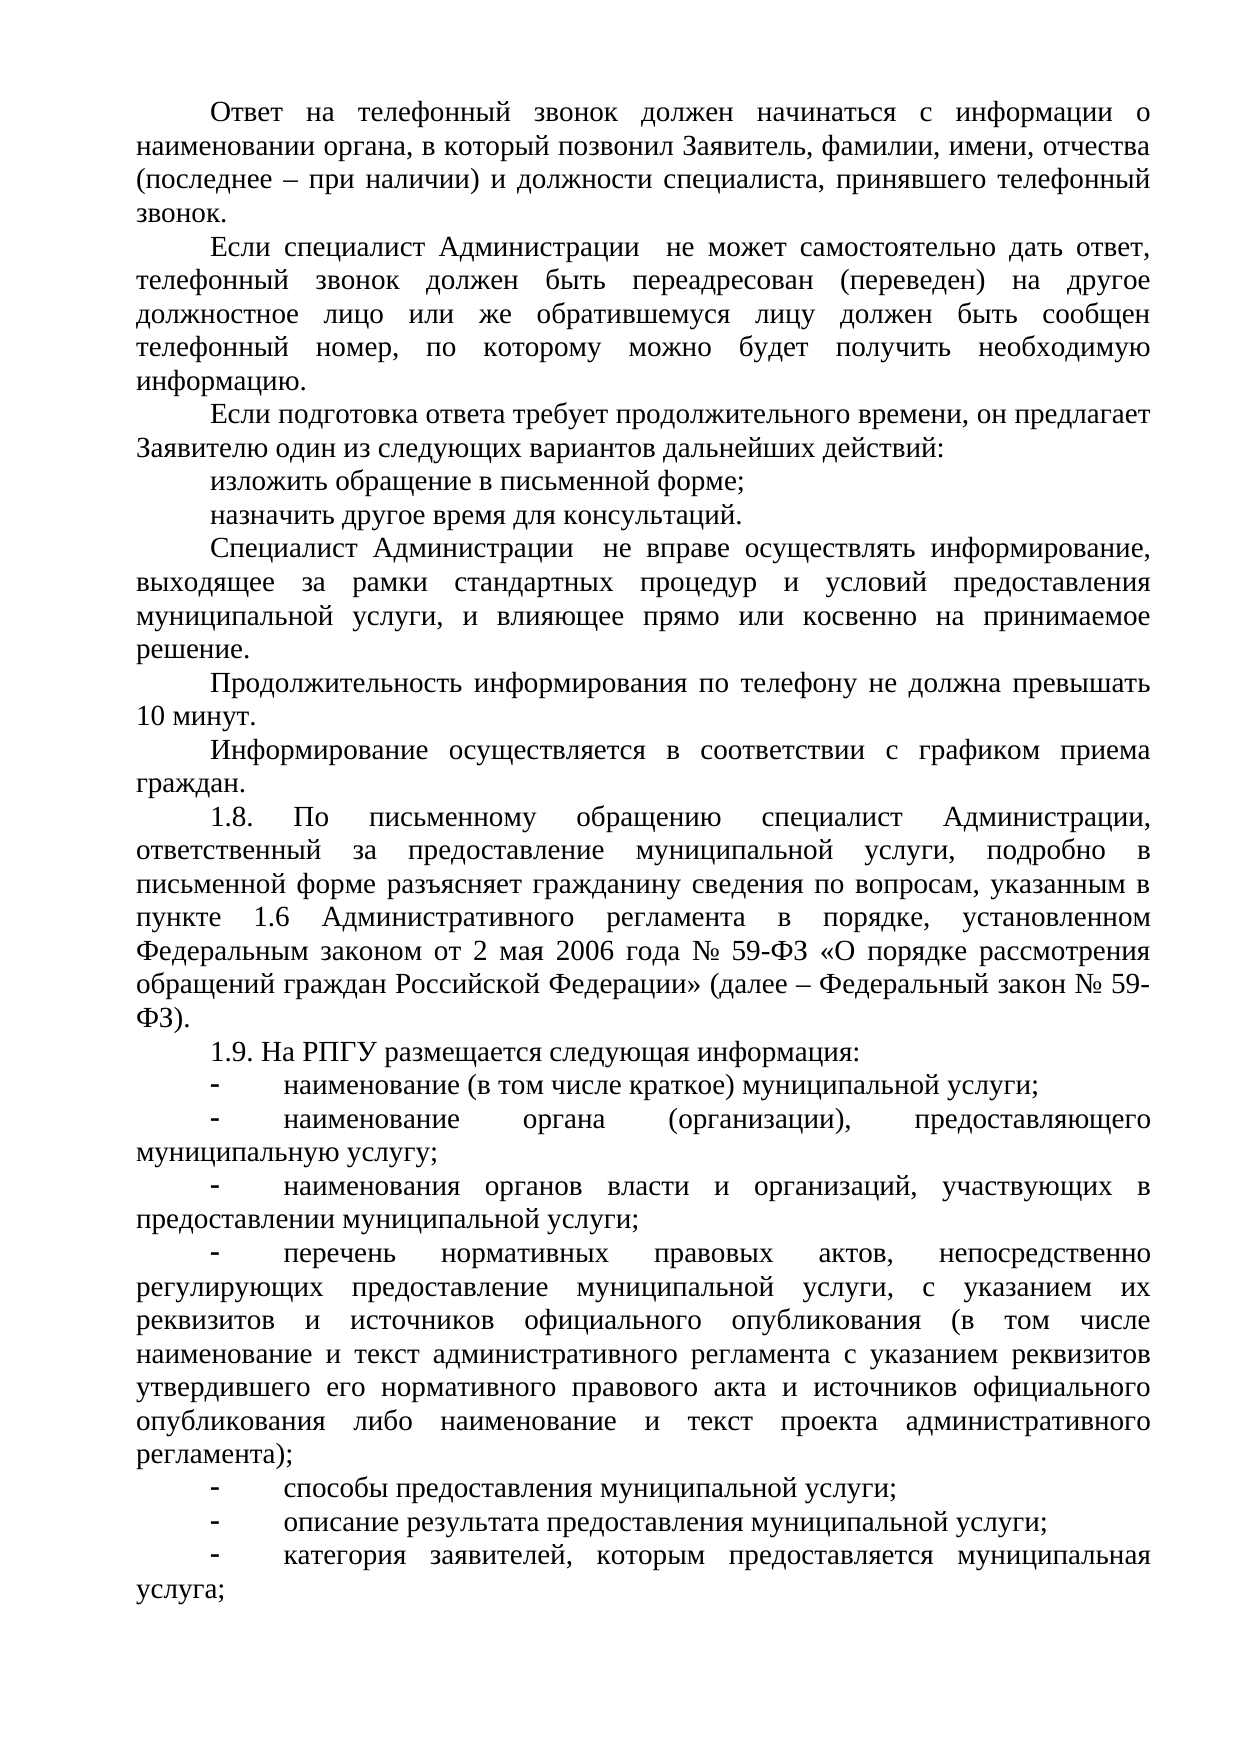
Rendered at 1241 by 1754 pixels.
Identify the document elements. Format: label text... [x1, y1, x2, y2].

list описание результата предоставления муниципальной услуги; [136, 1504, 1152, 1537]
list способы предоставления муниципальной услуги; [136, 1470, 1152, 1504]
text Ответ на телефонный звонок должен начинаться с информации о наименовании органа, в который позвонил Заявитель, фамилии, имени, отчества (последнее – при наличии) и должности специалиста, принявшего телефонный звонок. [136, 94, 1152, 229]
list наименование (в том числе краткое) муниципальной услуги; [136, 1067, 1152, 1101]
text Специалист Администрации не вправе осуществлять информирование, выходящее за рамки стандартных процедур и условий предоставления муниципальной услуги, и влияющее прямо или косвенно на принимаемое решение. [136, 531, 1152, 665]
list наименование органа (организации), предоставляющего муниципальную услугу; [136, 1101, 1152, 1168]
text Если специалист Администрации не может самостоятельно дать ответ, телефонный звонок должен быть переадресован (переведен) на другое должностное лицо или же обратившемуся лицу должен быть сообщен телефонный номер, по которому можно будет получить необходимую информацию. [136, 229, 1152, 396]
list перечень нормативных правовых актов, непосредственно регулирующих предоставление муниципальной услуги, с указанием их реквизитов и источников официального опубликования (в том числе наименование и текст административного регламента с указанием реквизитов утвердившего его нормативного правового акта и источников официального опубликования либо наименование и текст проекта административного регламента); [136, 1235, 1152, 1470]
text Информирование осуществляется в соответствии с графиком приема граждан. [136, 732, 1152, 799]
list наименования органов власти и организаций, участвующих в предоставлении муниципальной услуги; [136, 1168, 1152, 1235]
text изложить обращение в письменной форме; [136, 463, 1152, 497]
text 1.8. По письменному обращению специалист Администрации, ответственный за предоставление муниципальной услуги, подробно в письменной форме разъясняет гражданину сведения по вопросам, указанным в пункте 1.6 Административного регламента в порядке, установленном Федеральным законом от 2 мая 2006 года № 59-ФЗ «О порядке рассмотрения обращений граждан Российской Федерации» (далее – Федеральный закон № 59-ФЗ). [136, 799, 1152, 1034]
text 1.9. На РПГУ размещается следующая информация: [136, 1034, 1152, 1067]
list категория заявителей, которым предоставляется муниципальная услуга; [136, 1537, 1152, 1604]
text назначить другое время для консультаций. [136, 497, 1152, 531]
text Продолжительность информирования по телефону не должна превышать 10 минут. [136, 665, 1152, 732]
text Если подготовка ответа требует продолжительного времени, он предлагает Заявителю один из следующих вариантов дальнейших действий: [136, 396, 1152, 463]
